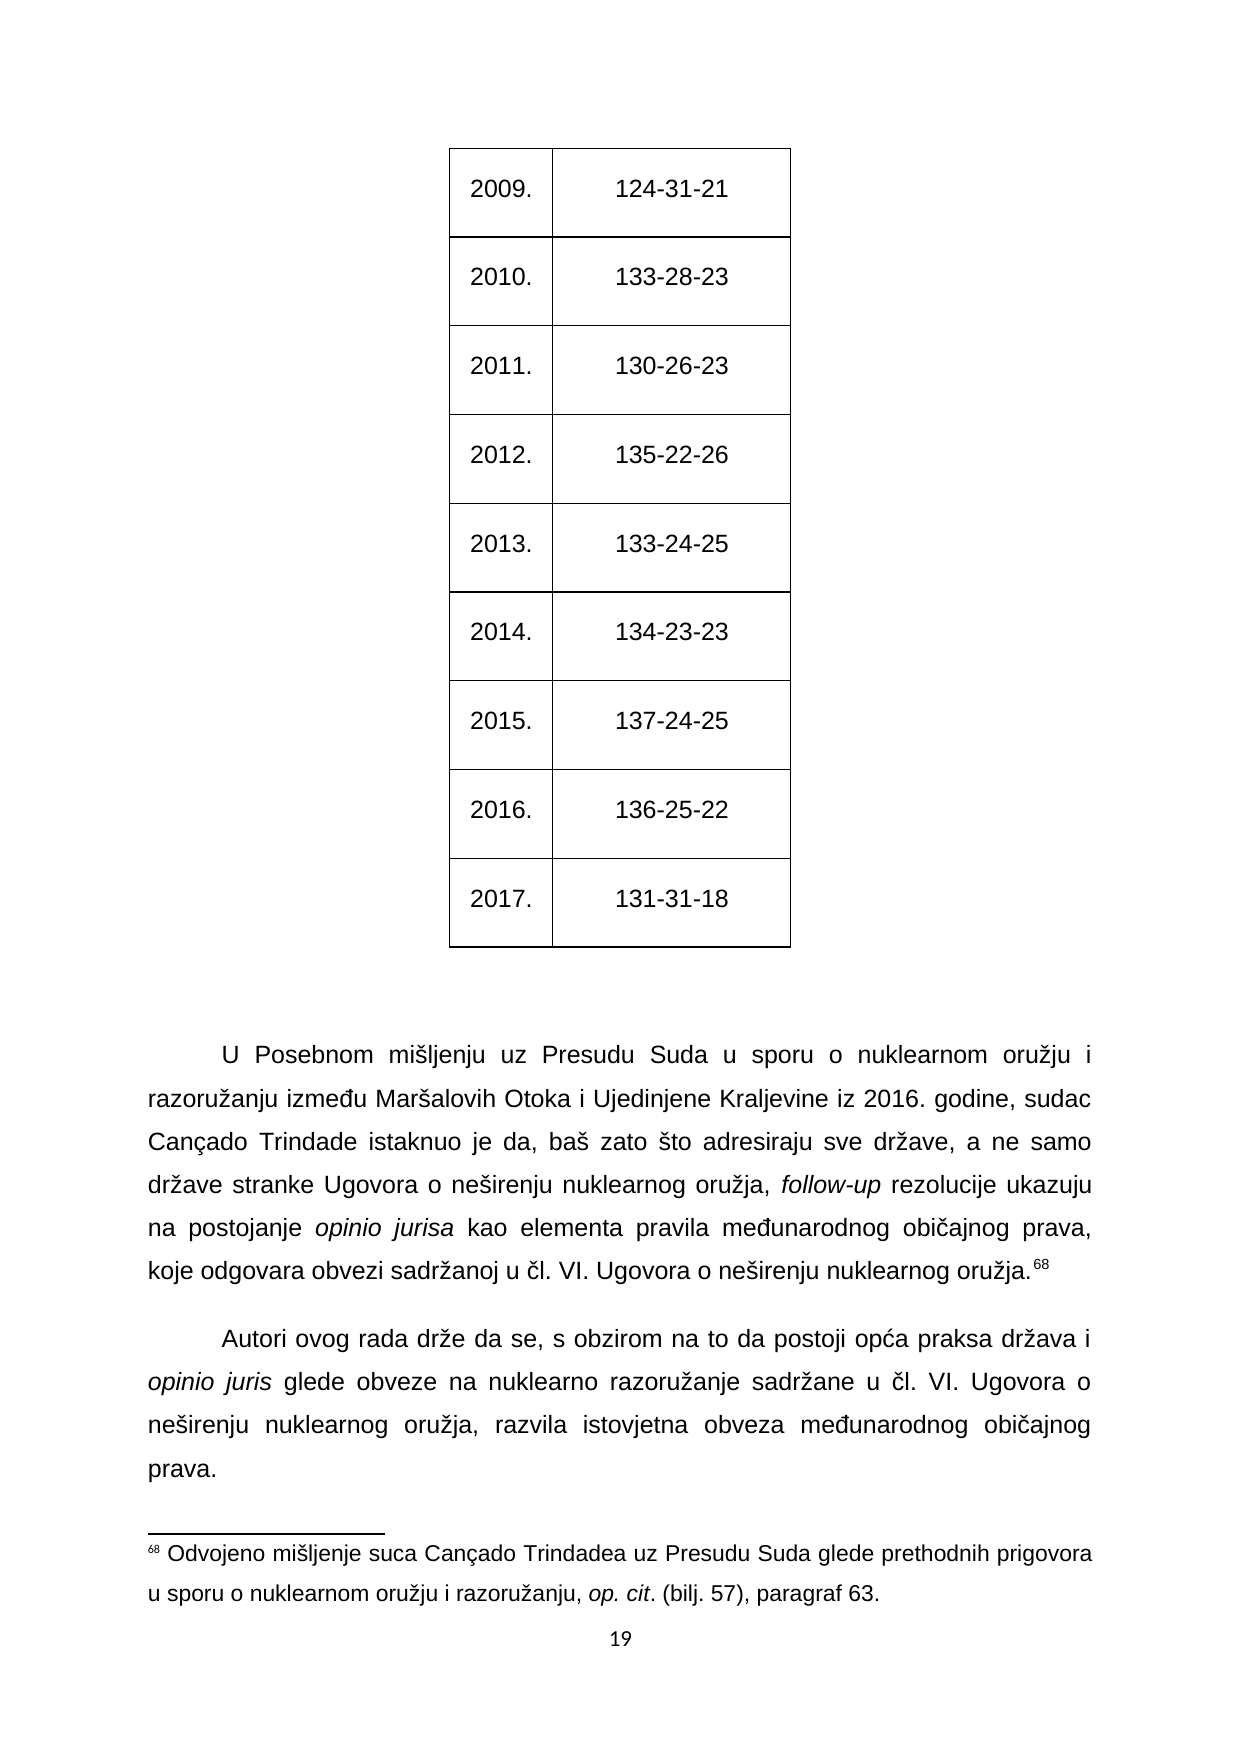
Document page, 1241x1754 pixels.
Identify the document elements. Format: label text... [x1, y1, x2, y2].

table_cell 2012. [450, 415, 552, 503]
table_cell 133-24-25 [553, 504, 790, 591]
table_cell 134-23-23 [553, 593, 790, 680]
table_cell 133-28-23 [553, 238, 790, 325]
table_cell 2013. [450, 504, 552, 591]
table_cell 136-25-22 [553, 770, 790, 858]
table_cell 130-26-23 [553, 326, 790, 414]
table_cell 2015. [450, 681, 552, 769]
text Autori ovog rada drže da se, s obzirom na to da postoji opća praksa država i opinio juris glede obveze na nuklearno razoružanje sadržane u čl. VI. Ugovora o neširenju nuklearnog oružja, razvila istovjetna obveza međunarodnog običajnog prava. [148, 1324, 1093, 1482]
table_cell 2016. [450, 770, 552, 858]
table_cell 135-22-26 [553, 415, 790, 503]
table_cell 2014. [450, 593, 552, 680]
table_cell 131-31-18 [553, 859, 790, 946]
table_cell 2010. [450, 238, 552, 325]
table_cell 2011. [450, 326, 552, 414]
table_cell 2009. [450, 149, 552, 236]
table_cell 124-31-21 [553, 149, 790, 236]
table_cell 2017. [450, 859, 552, 946]
text U Posebnom mišljenju uz Presudu Suda u sporu o nuklearnom oružju i razoružanju između Maršalovih Otoka i Ujedinjene Kraljevine iz 2016. godine, sudac Cançado Trindade istaknuo je da, baš zato što adresiraju sve države, a ne samo države stranke Ugovora o neširenju nuklearnog oružja, follow-up rezolucije ukazuju na postojanje opinio jurisa kao elementa pravila međunarodnog običajnog prava, koje odgovara obvezi sadržanoj u čl. VI. Ugovora o neširenju nuklearnog oružja. [148, 1041, 1093, 1285]
table_cell 137-24-25 [553, 681, 790, 769]
